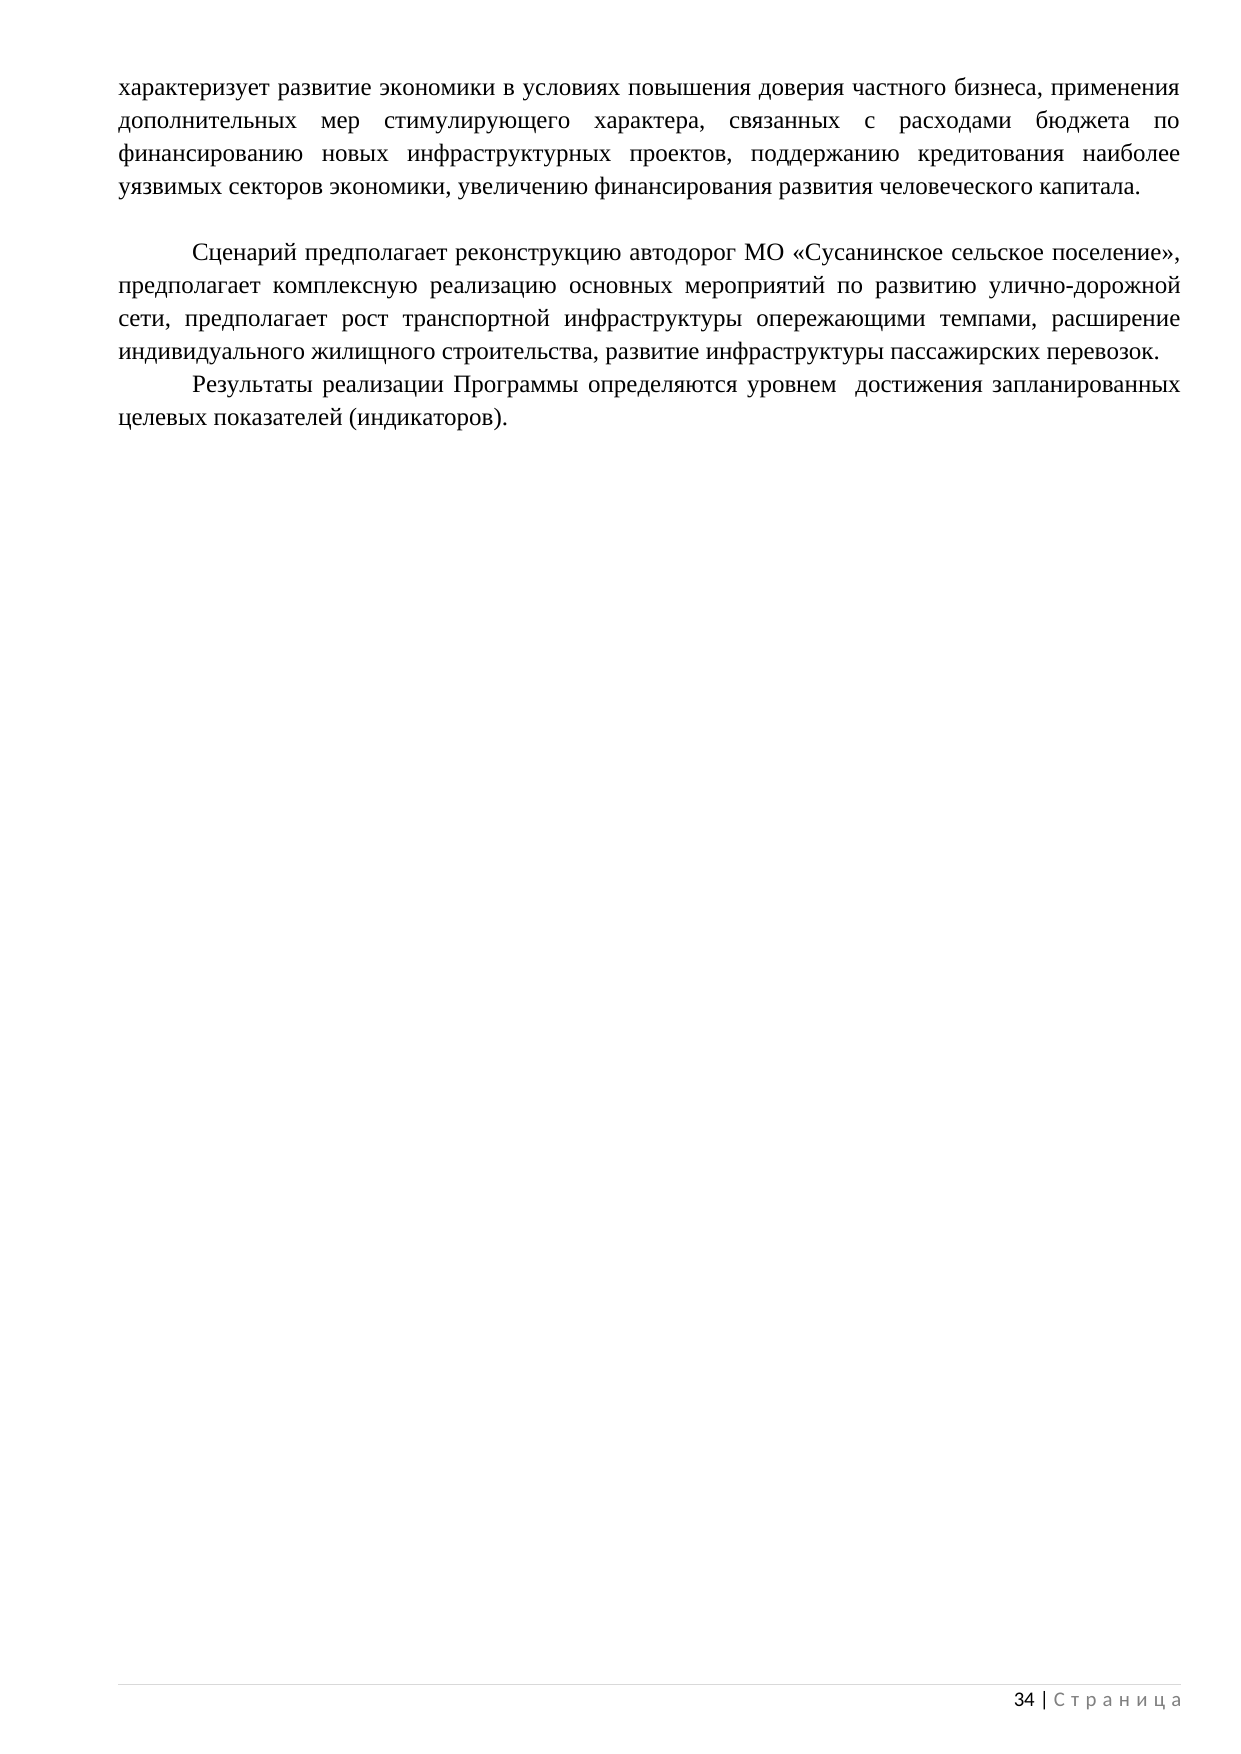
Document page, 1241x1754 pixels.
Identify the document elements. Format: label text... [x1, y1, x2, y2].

text Результаты реализации Программы определяются уровнем достижения запланированных целевых показателей (индикаторов). [118, 369, 1181, 431]
text Сценарий предполагает реконструкцию автодорог МО «Сусанинское сельское поселение», предполагает комплексную реализацию основных мероприятий по развитию улично-дорожной сети, предполагает рост транспортной инфраструктуры опережающими темпами, расширение индивидуального жилищного строительства, развитие инфраструктуры пассажирских перевозок. [118, 237, 1181, 365]
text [118, 72, 1181, 200]
